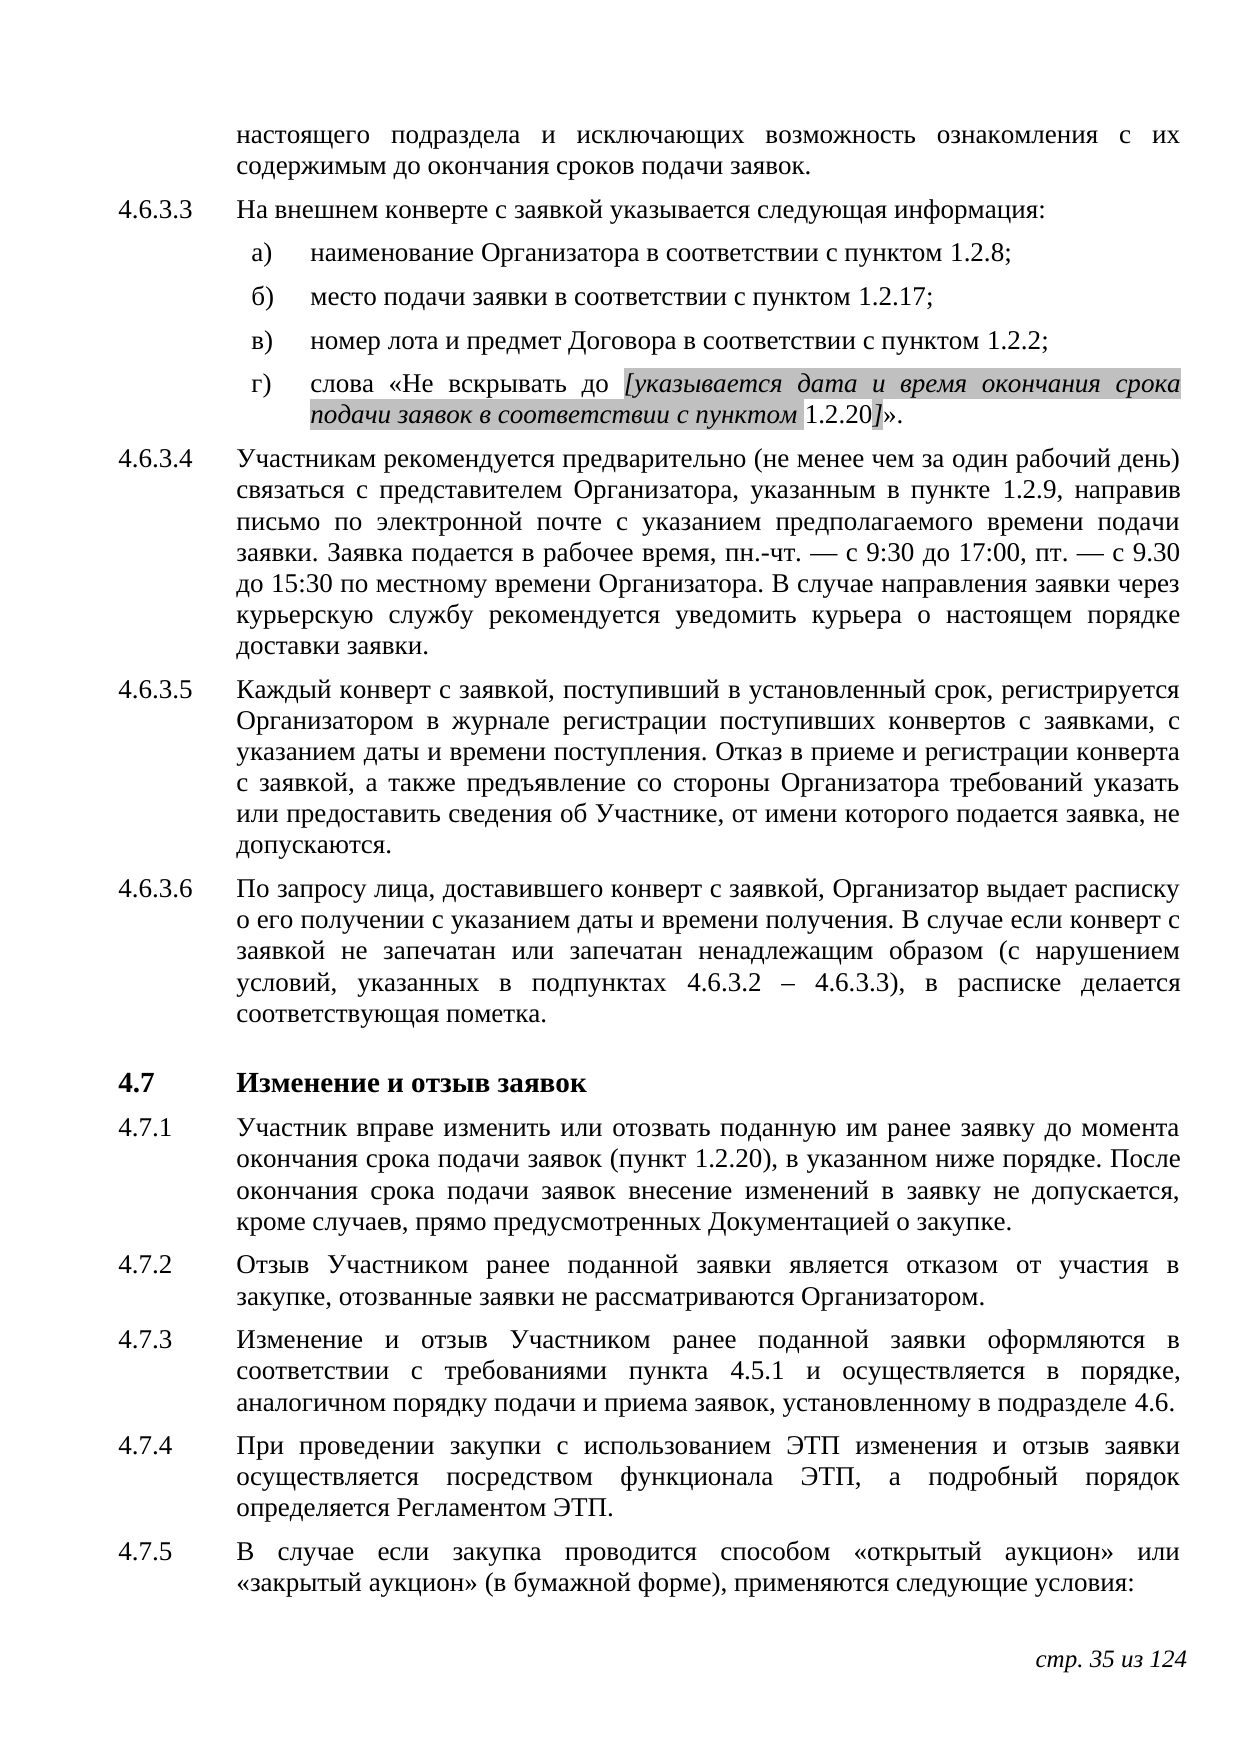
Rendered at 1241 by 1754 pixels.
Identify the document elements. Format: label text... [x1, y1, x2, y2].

text При проведении закупки с использованием ЭТП изменения и отзыв заявки осуществляется посредством функционала ЭТП, а подробный порядок определяется Регламентом ЭТП. [118, 1429, 1181, 1523]
text Изменение и отзыв Участником ранее поданной заявки оформляются в соответствии с требованиями пункта 4.5.1 и осуществляется в порядке, аналогичном порядку подачи и приема заявок, установленному в подразделе 4.6. [118, 1323, 1181, 1417]
text Участник вправе изменить или отозвать поданную им ранее заявку до момента окончания срока подачи заявок (пункт 1.2.20), в указанном ниже порядке. После окончания срока подачи заявок внесение изменений в заявку не допускается, кроме случаев, прямо предусмотренных Документацией о закупке. [118, 1111, 1181, 1236]
text номер лота и предмет Договора в соответствии с пунктом 1.2.2; [251, 324, 1181, 355]
text место подачи заявки в соответствии с пунктом 1.2.17; [251, 280, 1181, 311]
list По запросу лица, доставившего конверт с заявкой, Организатор выдает расписку о его получении с указанием даты и времени получения. В случае если конверт с заявкой не запечатан или запечатан ненадлежащим образом (с нарушением условий, указанных в подпунктах 4.6.3.2 – 4.6.3.3), в расписке делается соответствующая пометка. [118, 872, 1181, 1028]
subtitle Изменение и отзыв заявок [118, 1065, 1181, 1099]
text Отзыв Участником ранее поданной заявки является отказом от участия в закупке, отозванные заявки не рассматриваются Организатором. [118, 1248, 1181, 1311]
list Участникам рекомендуется предварительно (не менее чем за один рабочий день) связаться с представителем Организатора, указанным в пункте 1.2.9, направив письмо по электронной почте с указанием предполагаемого времени подачи заявки. Заявка подается в рабочее время, пн.-чт. — с 9:30 до 17:00, пт. — с 9.30 до 15:30 по местному времени Организатора. В случае направления заявки через курьерскую службу рекомендуется уведомить курьера о настоящем порядке доставки заявки. [118, 442, 1181, 660]
text В случае если закупка проводится способом «открытый аукцион» или «закрытый аукцион» (в бумажной форме), применяются следующие условия: [118, 1535, 1181, 1597]
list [118, 118, 1181, 180]
list На внешнем конверте с заявкой указывается следующая информация: [118, 193, 1181, 224]
text слова «Не вскрывать до [указывается дата и время окончания срока подачи заявок в соответствии с пунктом 1.2.20]». [251, 367, 1181, 430]
text наименование Организатора в соответствии с пунктом 1.2.8; [251, 237, 1181, 268]
list Каждый конверт с заявкой, поступивший в установленный срок, регистрируется Организатором в журнале регистрации поступивших конвертов с заявками, с указанием даты и времени поступления. Отказ в приеме и регистрации конверта с заявкой, а также предъявление со стороны Организатора требований указать или предоставить сведения об Участнике, от имени которого подается заявка, не допускаются. [118, 673, 1181, 860]
